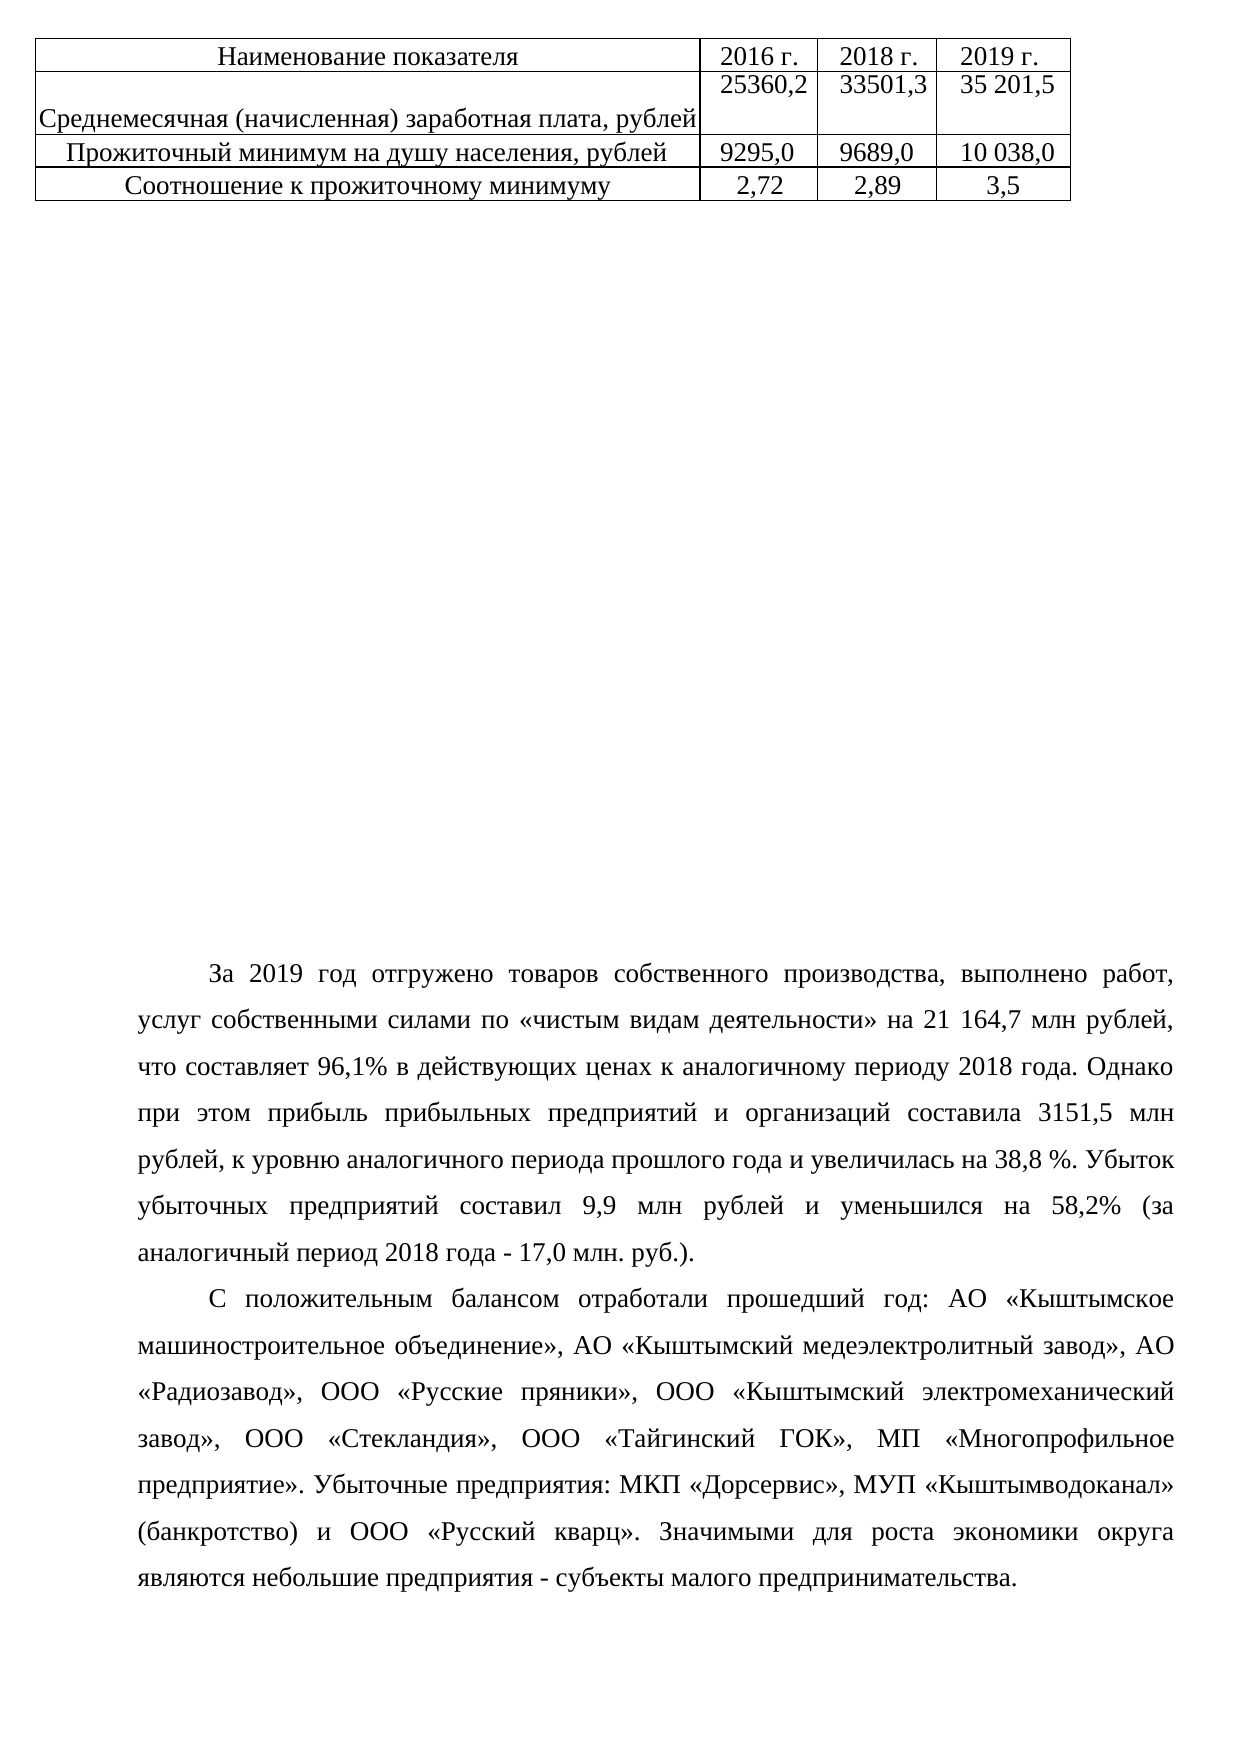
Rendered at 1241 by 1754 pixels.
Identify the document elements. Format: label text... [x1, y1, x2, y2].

table_cell 2,72 [701, 168, 817, 200]
table_cell Прожиточный минимум на душу населения, рублей [36, 135, 699, 166]
table_cell 25360,2 [701, 72, 817, 134]
text С положительным балансом отработали прошедший год: АО «Кыштымское машиностроительное объединение», АО «Кыштымский медеэлектролитный завод», АО «Радиозавод», ООО «Русские пряники», ООО «Кыштымский электромеханический завод», ООО «Стекландия», ООО «Тайгинский ГОК», МП «Многопрофильное предприятие». Убыточные предприятия: МКП «Дорсервис», МУП «Кыштымводоканал» (банкротство) и ООО «Русский кварц». Значимыми для роста экономики округа являются небольшие предприятия - субъекты малого предпринимательства. [137, 1271, 1175, 1596]
table_cell 33501,3 [818, 72, 936, 134]
table_cell 2,89 [818, 168, 936, 200]
table_cell Среднемесячная (начисленная) заработная плата, рублей [36, 72, 699, 134]
text За 2019 год отгружено товаров собственного производства, выполнено работ, услуг собственными силами по «чистым видам деятельности» на 21 164,7 млн рублей, что составляет 96,1% в действующих ценах к аналогичному периоду 2018 года. Однако при этом прибыль прибыльных предприятий и организаций составила 3151,5 млн рублей, к уровню аналогичного периода прошлого года и увеличилась на 38,8 %. Убыток убыточных предприятий составил 9,9 млн рублей и уменьшился на 58,2% (за аналогичный период 2018 года - 17,0 млн. руб.). [137, 945, 1175, 1271]
table_cell 9689,0 [818, 135, 936, 166]
table_cell 10 038,0 [937, 135, 1070, 166]
table_cell 3,5 [937, 168, 1070, 200]
table_header . [701, 39, 817, 71]
table_header . [818, 39, 936, 71]
table_cell Соотношение к прожиточному минимуму [36, 168, 699, 200]
table_header Наименование показателя [36, 39, 699, 71]
table_cell 9295,0 [701, 135, 817, 166]
table_cell 35 201,5 [937, 72, 1070, 134]
table_header . [937, 39, 1070, 71]
